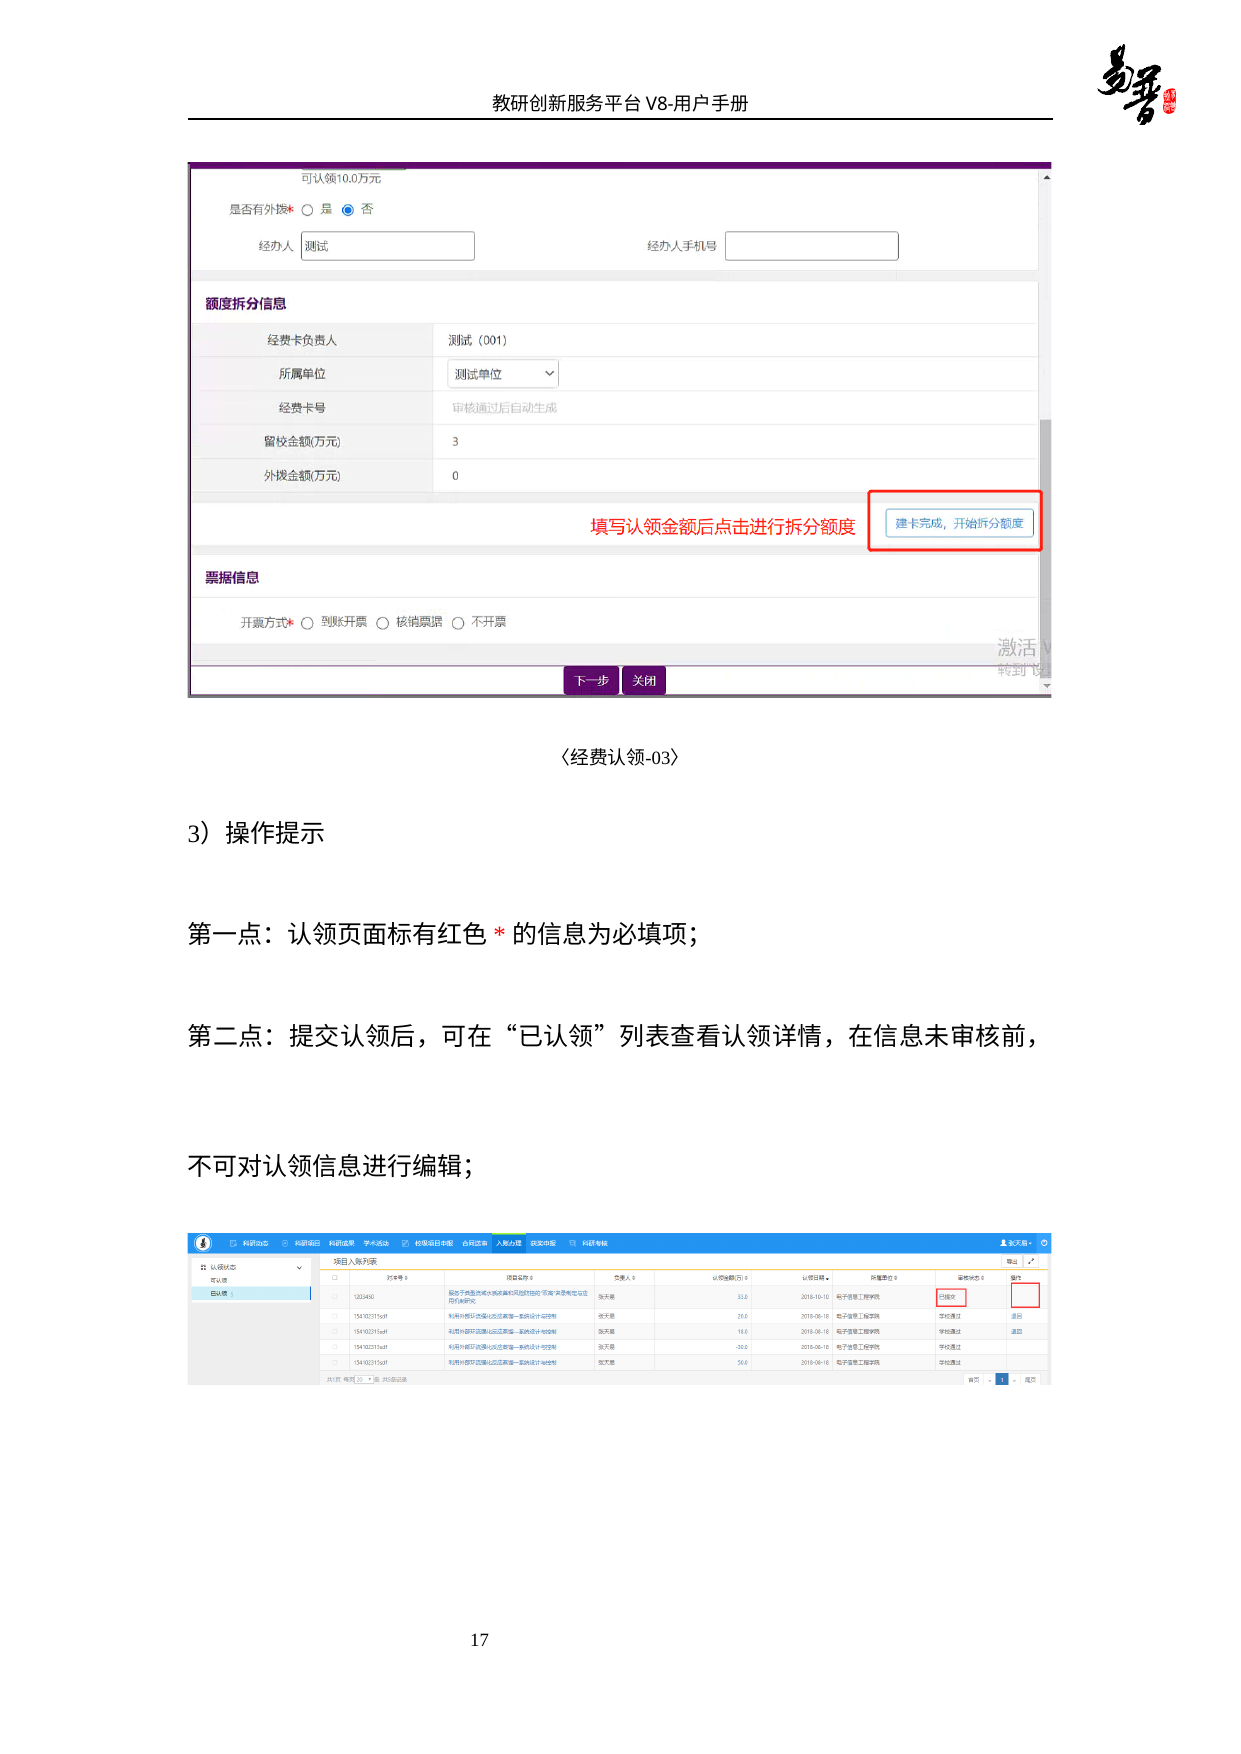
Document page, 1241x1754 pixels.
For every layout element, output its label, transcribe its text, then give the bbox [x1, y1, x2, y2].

picture [187, 162, 1052, 698]
text 第一点：认领页面标有红色 * 的信息为必填项； [187, 901, 1053, 966]
picture [1097, 43, 1176, 125]
list 操作提示 [187, 799, 1053, 864]
picture [187, 1233, 1052, 1385]
text 〈经费认领-03〉 [187, 740, 1053, 772]
text 第二点：提交认领后，可在“已认领”列表查看认领详情，在信息未审核前，不可对认领信息进行编辑； [187, 1002, 1053, 1197]
